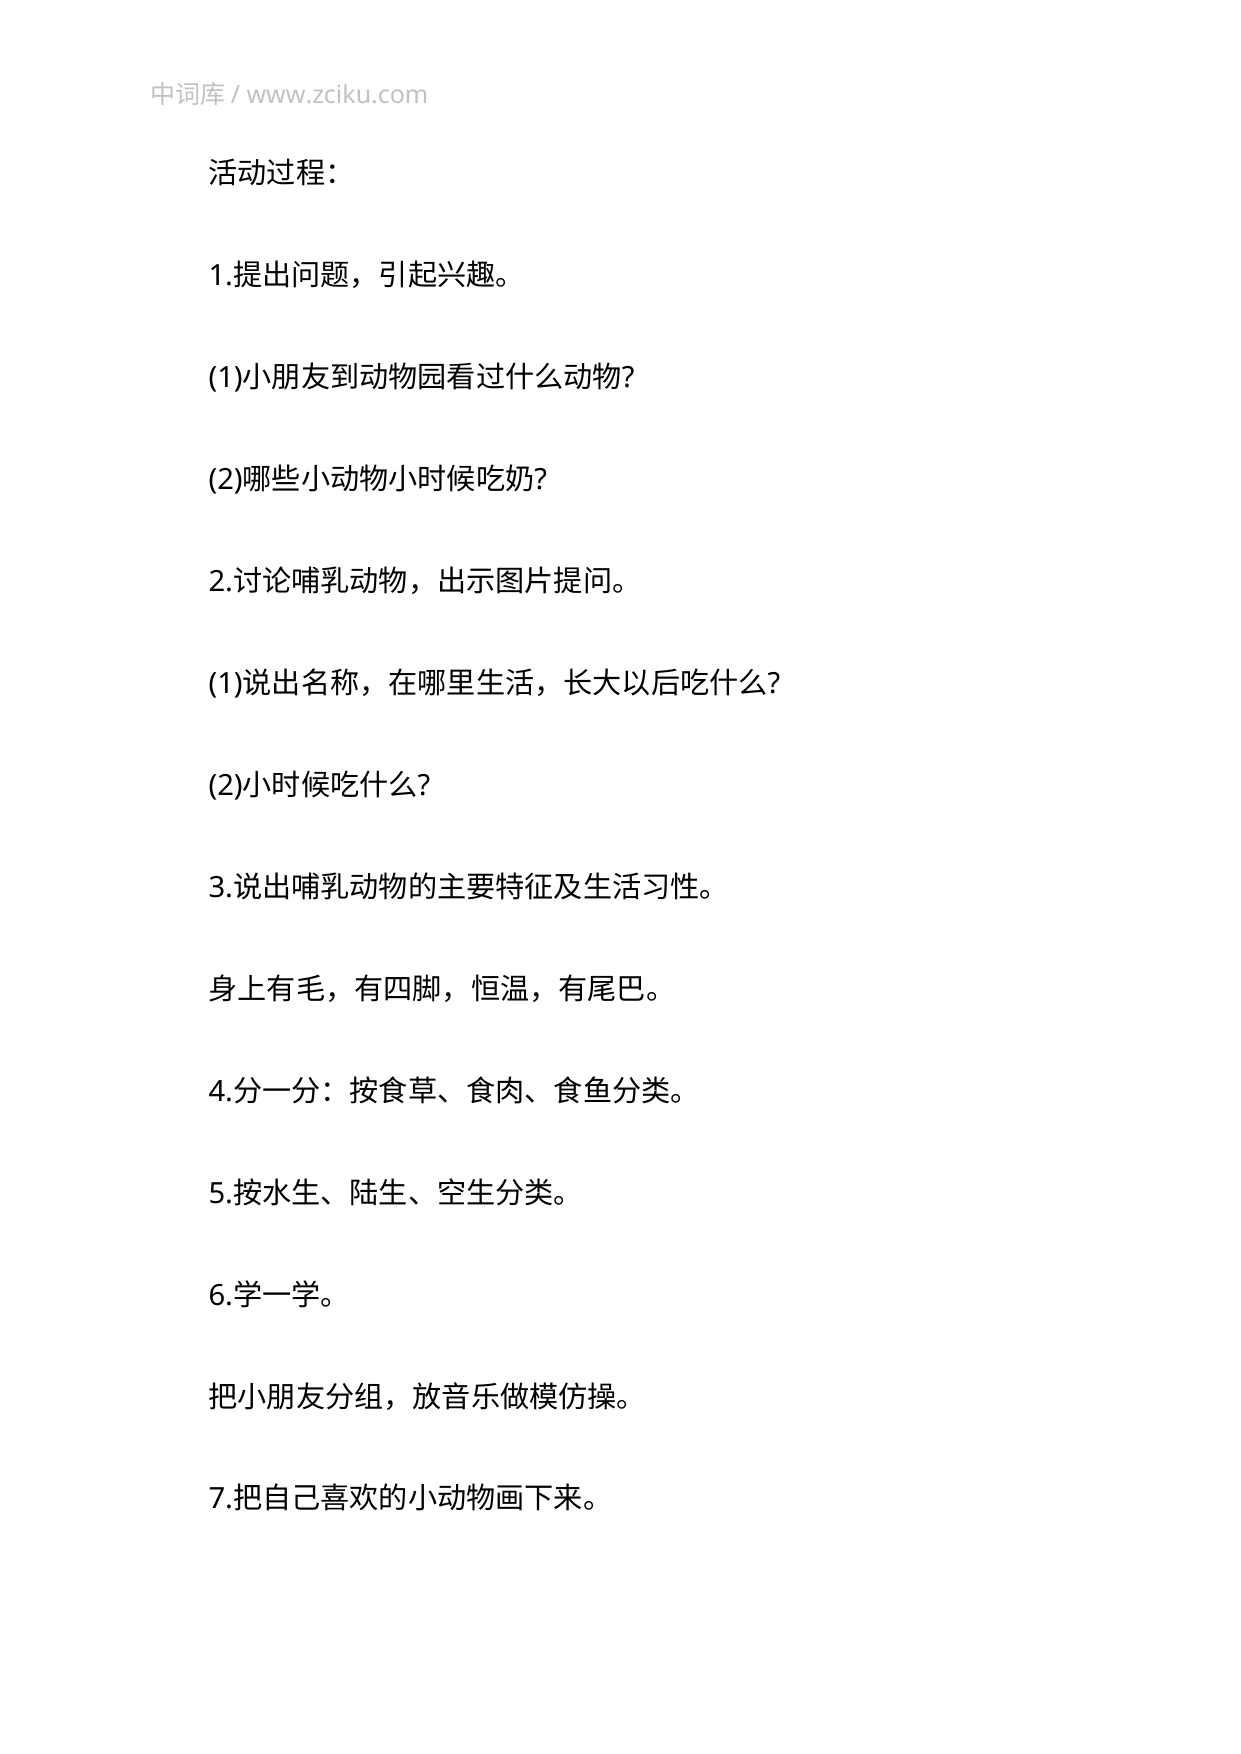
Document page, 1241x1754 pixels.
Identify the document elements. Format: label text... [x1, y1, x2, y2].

text 5.按水生、陆生、空生分类。 [150, 1169, 1090, 1212]
text 4.分一分：按食草、食肉、食鱼分类。 [150, 1067, 1090, 1110]
text 2.讨论哺乳动物，出示图片提问。 [150, 558, 1090, 600]
text 7.把自己喜欢的小动物画下来。 [150, 1475, 1090, 1517]
text 1.提出问题，引起兴趣。 [150, 252, 1090, 294]
text (1)小朋友到动物园看过什么动物? [150, 354, 1090, 396]
text 身上有毛，有四脚，恒温，有尾巴。 [150, 966, 1090, 1008]
text (1)说出名称，在哪里生活，长大以后吃什么? [150, 660, 1090, 702]
text 活动过程： [150, 150, 1090, 192]
text 3.说出哺乳动物的主要特征及生活习性。 [150, 864, 1090, 906]
text 把小朋友分组，放音乐做模仿操。 [150, 1373, 1090, 1416]
text 6.学一学。 [150, 1271, 1090, 1314]
text (2)小时候吃什么? [150, 762, 1090, 804]
text (2)哪些小动物小时候吃奶? [150, 456, 1090, 498]
